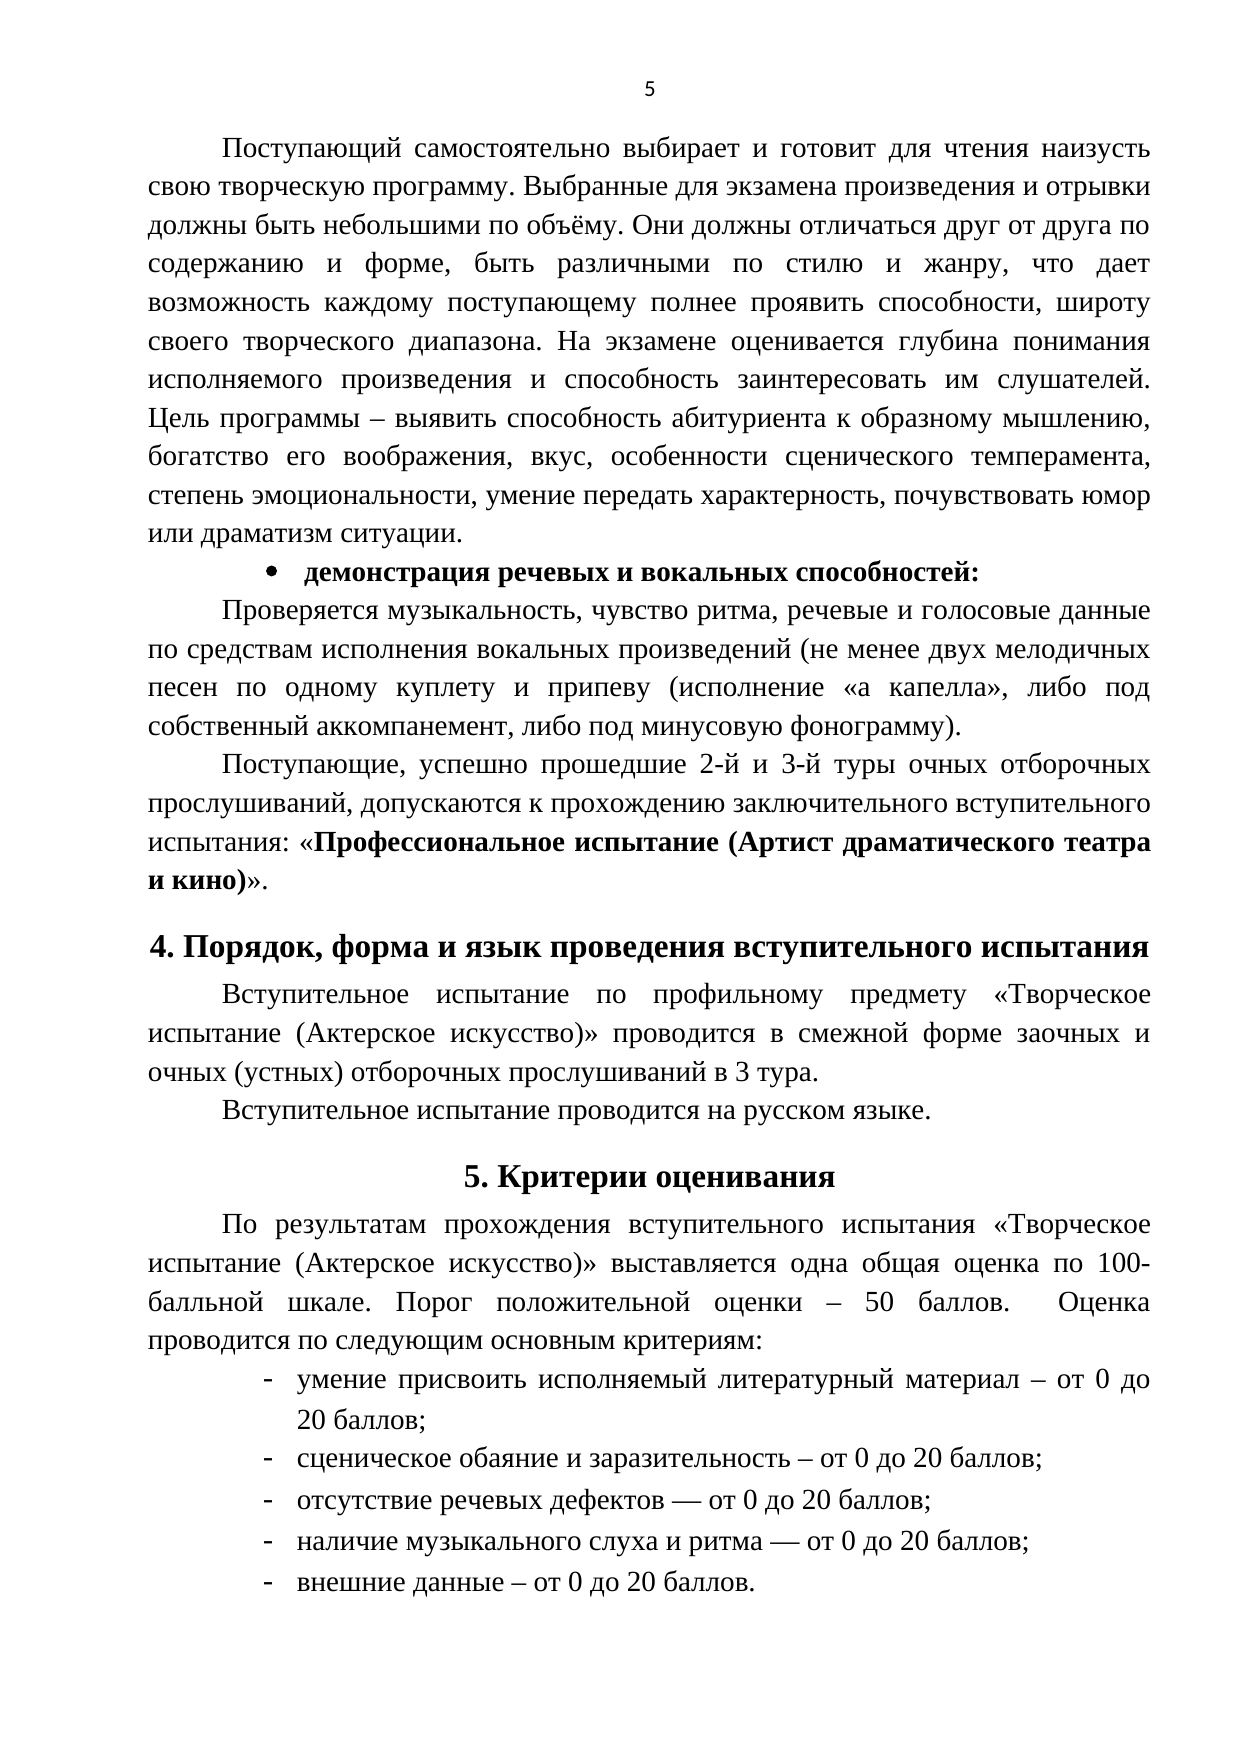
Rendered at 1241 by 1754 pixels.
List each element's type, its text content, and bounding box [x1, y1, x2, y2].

list умение присвоить исполняемый литературный материал – от 0 до 20 баллов; [259, 1361, 1152, 1435]
text Поступающие, успешно прошедшие 2-й и 3-й туры очных отборочных прослушиваний, допускаются к прохождению заключительного вступительного испытания: «Профессиональное испытание (Артист драматического театра и кино)». [148, 747, 1152, 896]
subtitle 4. Порядок, форма и язык проведения вступительного испытания [148, 926, 1152, 964]
list отсутствие речевых дефектов — от 0 до 20 баллов; [259, 1482, 1152, 1518]
list внешние данные – от 0 до 20 баллов. [259, 1564, 1152, 1601]
text Поступающий самостоятельно выбирает и готовит для чтения наизусть свою творческую программу. Выбранные для экзамена произведения и отрывки должны быть небольшими по объёму. Они должны отличаться друг от друга по содержанию и форме, быть различными по стилю и жанру, что дает возможность каждому поступающему полнее проявить способности, широту своего творческого диапазона. На экзамене оценивается глубина понимания исполняемого произведения и способность заинтересовать им слушателей. Цель программы – выявить способность абитуриента к образному мышлению, богатство его воображения, вкус, особенности сценического темперамента, степень эмоциональности, умение передать характерность, почувствовать юмор или драматизм ситуации. [148, 130, 1152, 549]
list демонстрация речевых и вокальных способностей: [266, 554, 1152, 587]
text Проверяется музыкальность, чувство ритма, речевые и голосовые данные по средствам исполнения вокальных произведений (не менее двух мелодичных песен по одному куплету и припеву (исполнение «а капелла», либо под собственный аккомпанемент, либо под минусовую фонограмму). [148, 592, 1152, 742]
list наличие музыкального слуха и ритма — от 0 до 20 баллов; [259, 1523, 1152, 1559]
text Вступительное испытание проводится на русском языке. [148, 1092, 1152, 1126]
text По результатам прохождения вступительного испытания «Творческое испытание (Актерское искусство)» выставляется одна общая оценка по 100-балльной шкале. Порог положительной оценки – 50 баллов. Оценка проводится по следующим основным критериям: [148, 1207, 1152, 1356]
list сценическое обаяние и заразительность – от 0 до 20 баллов; [259, 1440, 1152, 1476]
text Вступительное испытание по профильному предмету «Творческое испытание (Актерское искусство)» проводится в смежной форме заочных и очных (устных) отборочных прослушиваний в 3 тура. [148, 977, 1152, 1087]
subtitle 5. Критерии оценивания [148, 1156, 1152, 1194]
